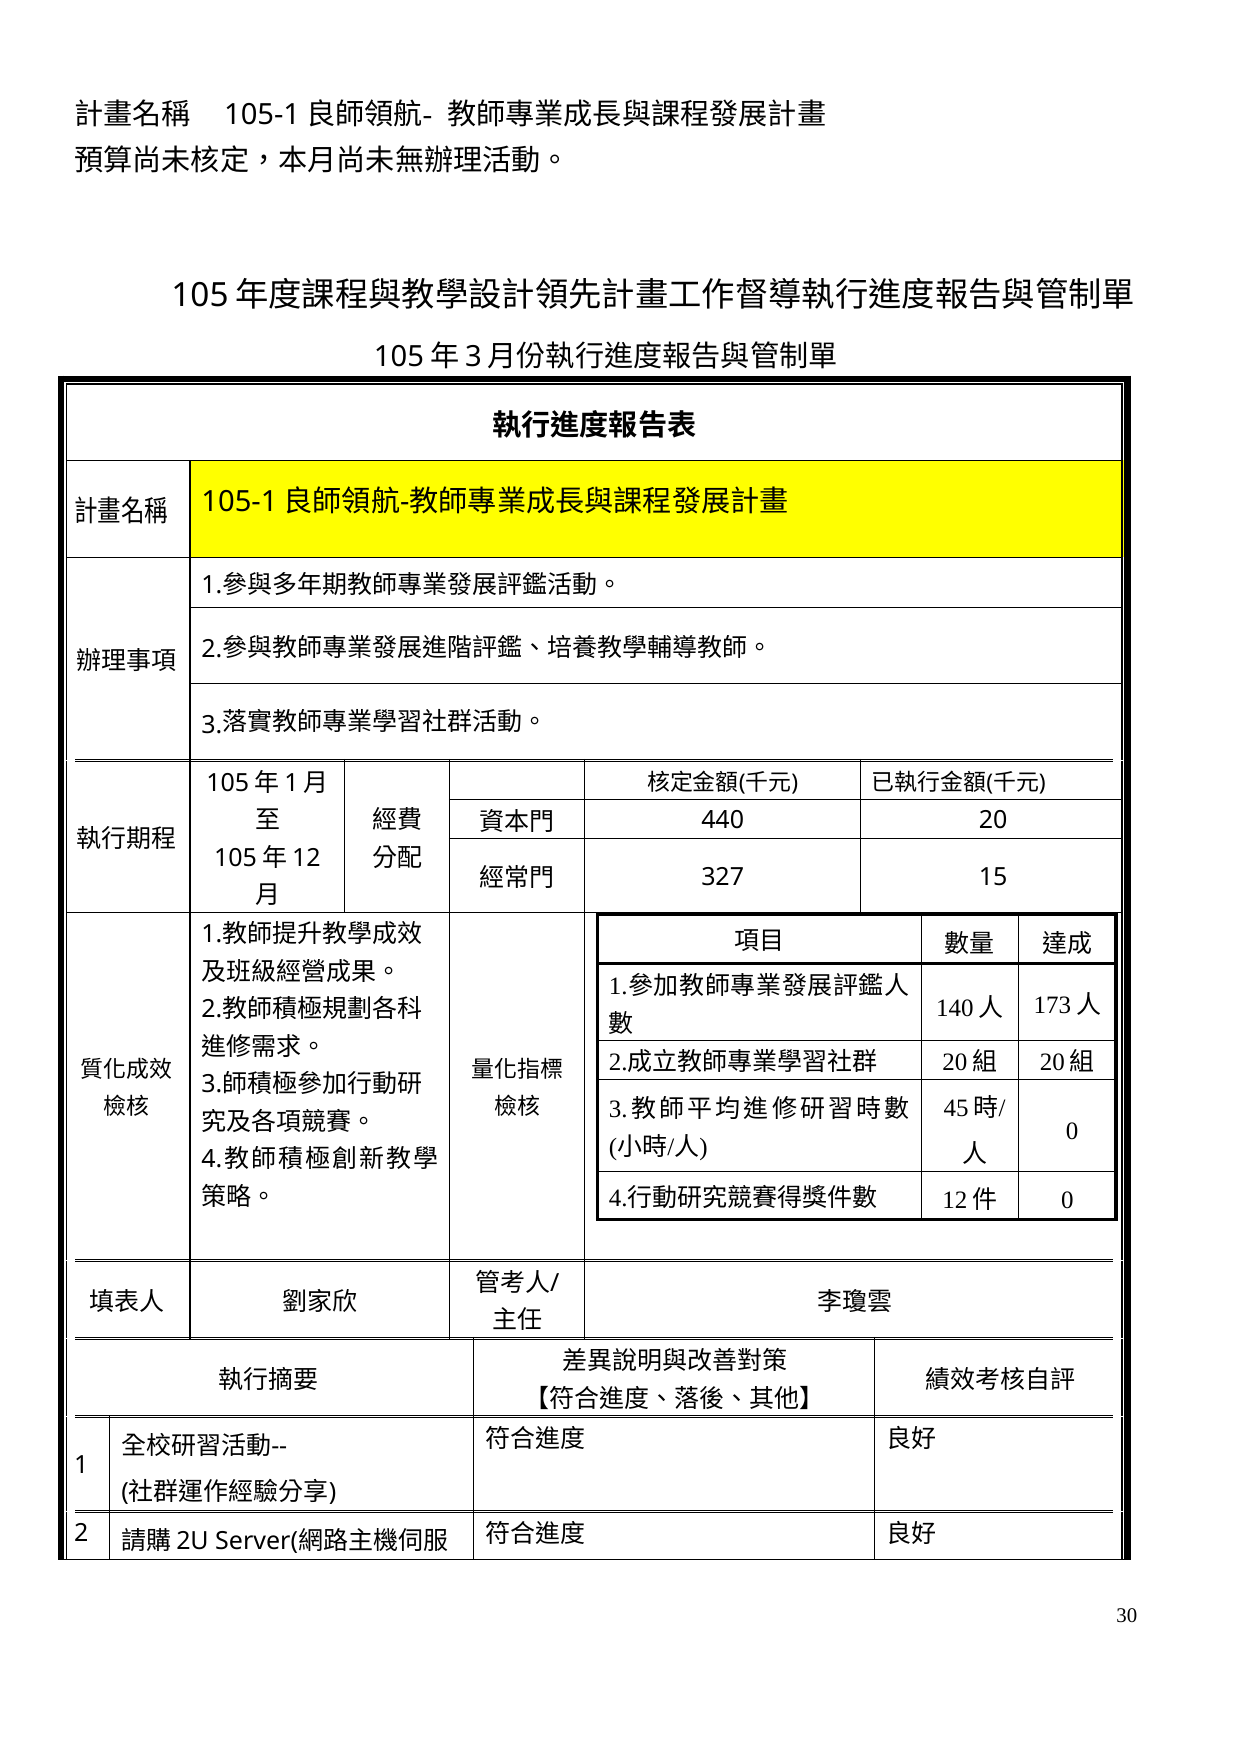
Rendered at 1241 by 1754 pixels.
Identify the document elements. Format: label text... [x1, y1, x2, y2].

table_cell 量化指標 檢核 [450, 913, 584, 1259]
table_cell 符合進度 [474, 1418, 874, 1510]
table_cell 440 [585, 800, 860, 838]
table_cell 管考人/ 主任 [450, 1262, 584, 1337]
table_cell 李瓊雲 [585, 1259, 1122, 1337]
table_cell 1.參與多年期教師專業發展評鑑活動。 [191, 558, 1121, 607]
table_cell 經常門 [450, 839, 584, 912]
table_cell [585, 913, 1121, 1259]
table_cell 良好 [875, 1510, 1122, 1559]
table_cell 327 [585, 839, 860, 912]
table_cell 執行期程 [67, 759, 189, 912]
table_cell 全校研習活動-- (社群運作經驗分享) [110, 1418, 473, 1510]
table_cell 良好 [875, 1415, 1124, 1510]
table_cell 2.參與教師專業發展進階評鑑、培養教學輔導教師。 [191, 608, 1121, 683]
table_cell 105年1月 至 105年12月 [191, 762, 344, 912]
table_cell 績效考核自評 [875, 1337, 1122, 1415]
table_cell 20 [861, 800, 1121, 838]
text 105年度課程與教學設計領先計畫工作督導執行進度報告與管制單 [74, 255, 1206, 330]
table_cell 經費 分配 [345, 762, 449, 912]
text 計畫名稱 105-1良師領航- 教師專業成長與課程發展計畫 [74, 88, 1137, 134]
table_cell 3.落實教師專業學習社群活動。 [191, 684, 1121, 759]
table_cell 已執行金額(千元) [861, 759, 1122, 799]
table_cell 辦理事項 [67, 558, 189, 759]
text 105年3月份執行進度報告與管制單 [74, 330, 1137, 376]
table_cell 劉家欣 [191, 1262, 449, 1337]
table_cell 1 [64, 1415, 109, 1510]
text 預算尚未核定，本月尚未無辦理活動。 [74, 134, 1137, 180]
table_cell [450, 762, 584, 799]
table_cell 1.教師提升教學成效及班級經營成果。 2.教師積極規劃各科進修需求。 3.師積極參加行動研究及各項競賽。 4.教師積極創新教學策略。 [191, 913, 449, 1259]
table_cell 核定金額(千元) [585, 762, 860, 799]
table_cell 執行摘要 [67, 1337, 473, 1415]
table_cell 105-1良師領航-教師專業成長與課程發展計畫 [191, 461, 1121, 557]
table_cell 質化成效 檢核 [67, 913, 189, 1259]
table_cell 資本門 [450, 800, 584, 838]
table_cell 符合進度 [474, 1513, 874, 1559]
table_cell 計畫名稱 [67, 461, 189, 557]
table_cell 填表人 [67, 1259, 189, 1337]
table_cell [110, 1513, 473, 1559]
table_cell 差異說明與改善對策 【符合進度、落後、其他】 [474, 1340, 874, 1415]
table_cell 2 [67, 1510, 109, 1559]
table_cell 15 [861, 839, 1121, 912]
table_header 執行進度報告表 [67, 385, 1121, 460]
